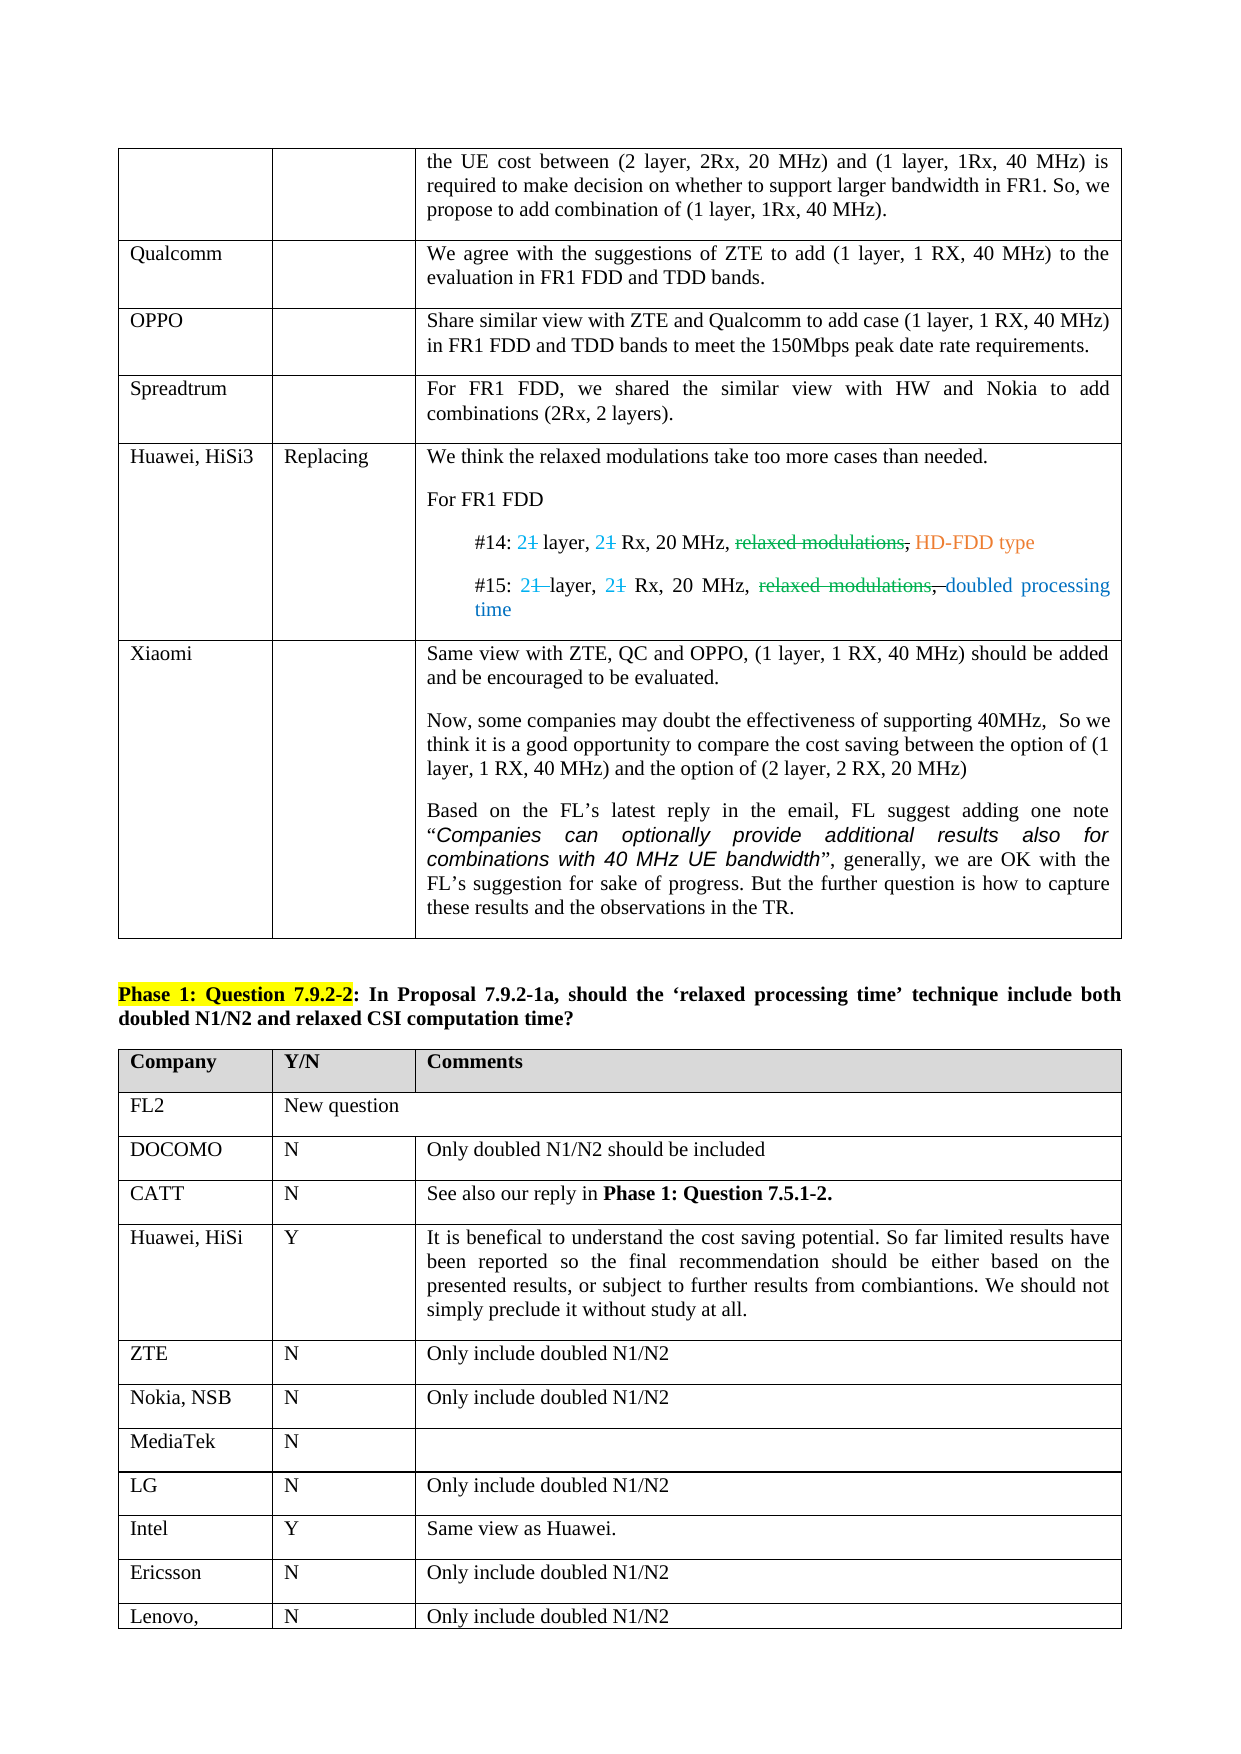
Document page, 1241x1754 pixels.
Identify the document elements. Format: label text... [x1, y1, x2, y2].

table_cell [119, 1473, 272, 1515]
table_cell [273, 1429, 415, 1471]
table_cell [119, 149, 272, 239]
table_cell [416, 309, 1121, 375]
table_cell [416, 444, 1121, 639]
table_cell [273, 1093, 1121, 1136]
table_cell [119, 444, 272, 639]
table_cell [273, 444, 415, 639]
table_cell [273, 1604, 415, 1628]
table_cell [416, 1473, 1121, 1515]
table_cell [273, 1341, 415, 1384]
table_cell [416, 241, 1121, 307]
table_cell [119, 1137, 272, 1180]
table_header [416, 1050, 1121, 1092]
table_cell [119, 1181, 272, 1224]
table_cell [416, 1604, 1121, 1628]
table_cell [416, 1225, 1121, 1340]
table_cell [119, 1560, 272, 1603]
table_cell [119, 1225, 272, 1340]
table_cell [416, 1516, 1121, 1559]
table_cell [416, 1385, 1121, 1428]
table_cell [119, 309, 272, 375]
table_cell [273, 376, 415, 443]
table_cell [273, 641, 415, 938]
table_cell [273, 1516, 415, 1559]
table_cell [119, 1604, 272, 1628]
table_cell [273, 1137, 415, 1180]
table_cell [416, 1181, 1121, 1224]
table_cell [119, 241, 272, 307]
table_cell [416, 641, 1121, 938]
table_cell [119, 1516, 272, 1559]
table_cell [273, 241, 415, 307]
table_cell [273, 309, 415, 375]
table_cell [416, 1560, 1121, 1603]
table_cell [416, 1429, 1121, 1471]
text Phase 1: Question 7.9.2-2: In Proposal 7.9.2-1a, should the ‘relaxed processing time’ technique include both doubled N1/N2 and relaxed CSI computation time? [118, 982, 1122, 1030]
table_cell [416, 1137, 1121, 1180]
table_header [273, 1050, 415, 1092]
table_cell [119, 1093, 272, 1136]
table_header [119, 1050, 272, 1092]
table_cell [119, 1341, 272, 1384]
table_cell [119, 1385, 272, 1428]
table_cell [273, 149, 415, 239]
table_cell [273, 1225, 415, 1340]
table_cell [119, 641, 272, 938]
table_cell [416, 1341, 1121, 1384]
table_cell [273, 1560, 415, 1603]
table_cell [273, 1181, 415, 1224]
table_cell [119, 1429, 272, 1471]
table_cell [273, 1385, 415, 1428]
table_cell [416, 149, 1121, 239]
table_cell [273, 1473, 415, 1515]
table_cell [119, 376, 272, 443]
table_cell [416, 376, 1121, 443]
